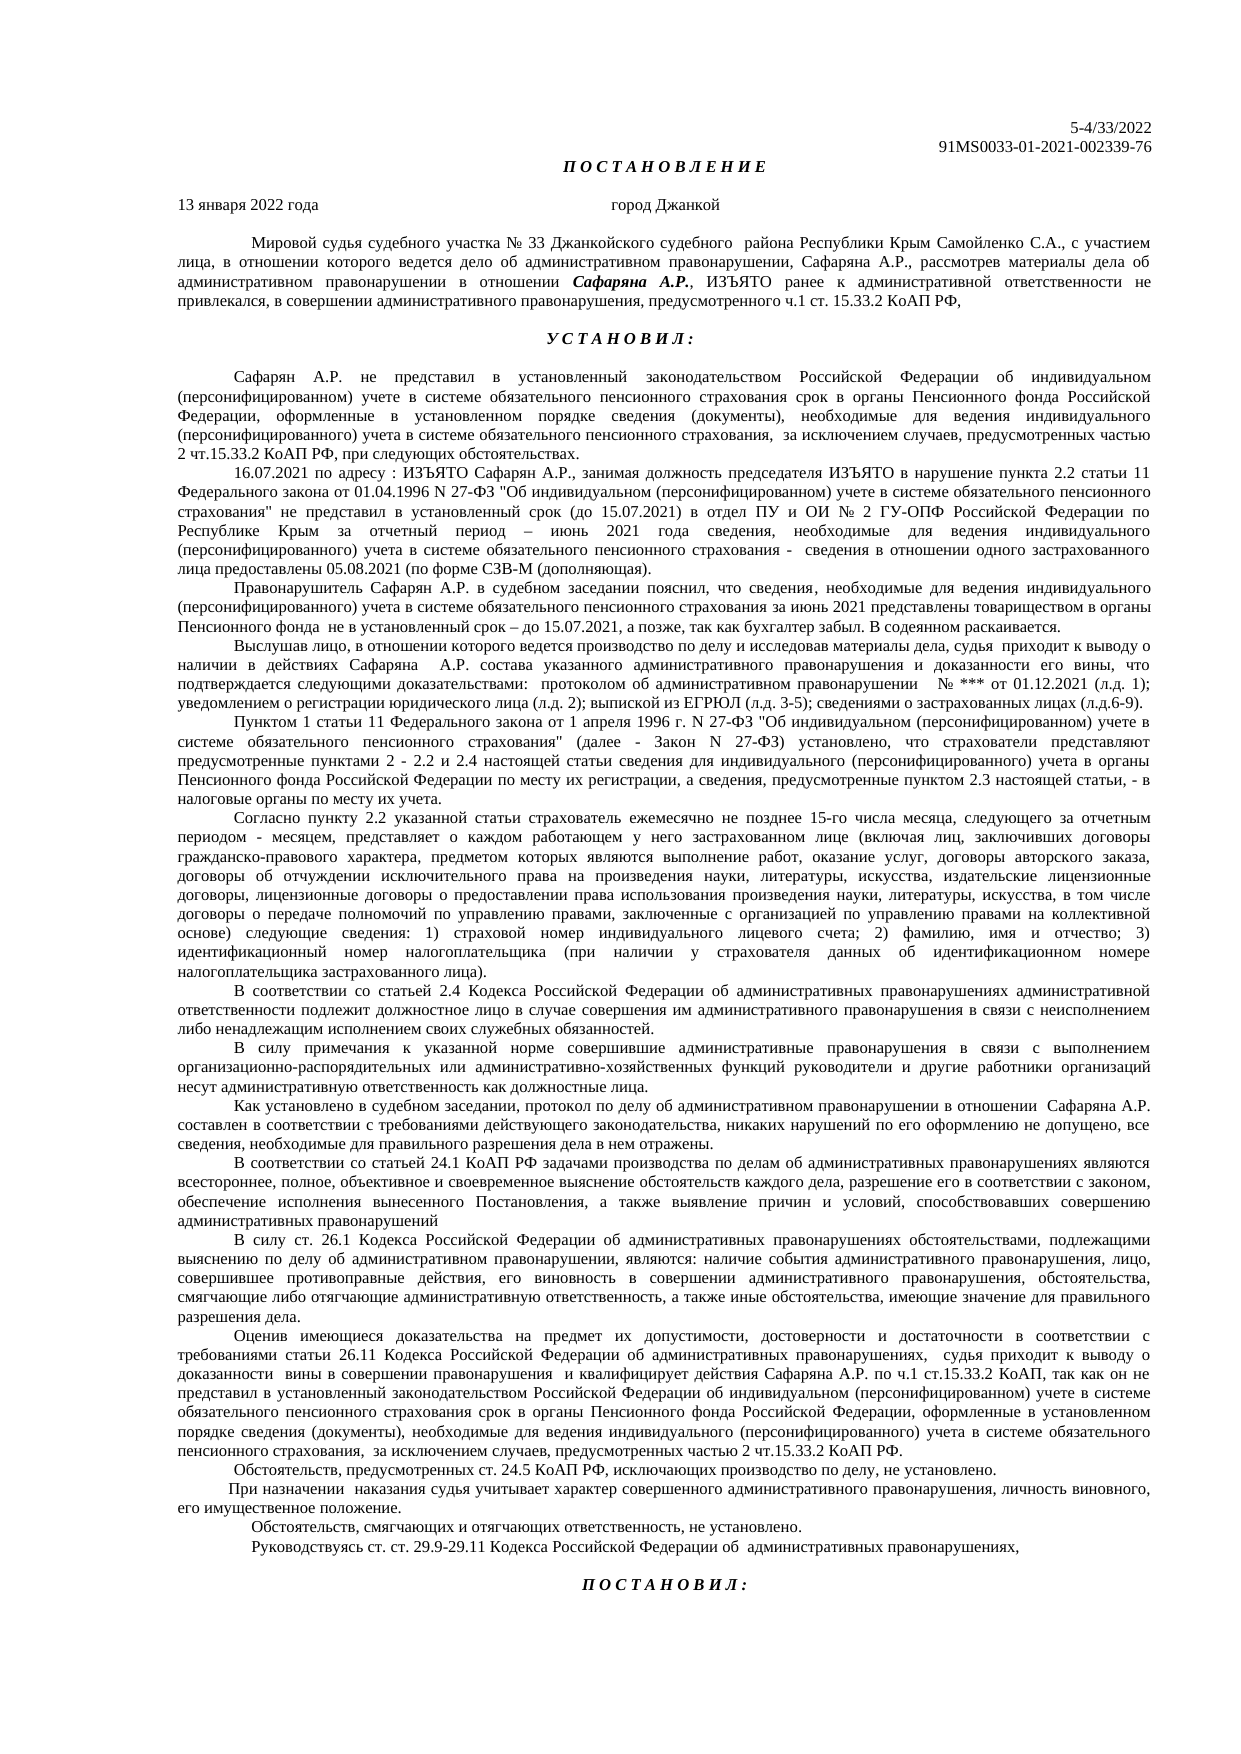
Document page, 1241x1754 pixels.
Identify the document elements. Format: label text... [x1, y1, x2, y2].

text У С Т А Н О В И Л : [251, 329, 1152, 348]
text В соответствии со статьей 2.4 Кодекса Российской Федерации об административных правонарушениях административной ответственности подлежит должностное лицо в случае совершения им административного правонарушения в связи с неисполнением либо ненадлежащим исполнением своих служебных обязанностей. [177, 981, 1152, 1038]
text Правонарушитель Сафарян А.Р. в судебном заседании пояснил, что сведения, необходимые для ведения индивидуального (персонифицированного) учета в системе обязательного пенсионного страхования за июнь 2021 представлены товариществом в органы Пенсионного фонда не в установленный срок – до 15.07.2021, а позже, так как бухгалтер забыл. В содеянном раскаивается. [177, 578, 1152, 636]
text При назначении наказания судья учитывает характер совершенного административного правонарушения, личность виновного, его имущественное положение. [177, 1479, 1152, 1517]
text Пунктом 1 статьи 11 Федерального закона от 1 апреля 1996 г. N 27-ФЗ "Об индивидуальном (персонифицированном) учете в системе обязательного пенсионного страхования" (далее - Закон N 27-ФЗ) установлено, что страхователи представляют предусмотренные пунктами 2 - 2.2 и 2.4 настоящей статьи сведения для индивидуального (персонифицированного) учета в органы Пенсионного фонда Российской Федерации по месту их регистрации, а сведения, предусмотренные пунктом 2.3 настоящей статьи, - в налоговые органы по месту их учета. [177, 712, 1152, 808]
text В силу ст. 26.1 Кодекса Российской Федерации об административных правонарушениях обстоятельствами, подлежащими выяснению по делу об административном правонарушении, являются: наличие события административного правонарушения, лицо, совершившее противоправные действия, его виновность в совершении административного правонарушения, обстоятельства, смягчающие либо отягчающие административную ответственность, а также иные обстоятельства, имеющие значение для правильного разрешения дела. [177, 1230, 1152, 1326]
text В соответствии со статьей 24.1 КоАП РФ задачами производства по делам об административных правонарушениях являются всестороннее, полное, объективное и своевременное выяснение обстоятельств каждого дела, разрешение его в соответствии с законом, обеспечение исполнения вынесенного Постановления, а также выявление причин и условий, способствовавших совершению административных правонарушений [177, 1153, 1152, 1230]
text Руководствуясь ст. ст. 29.9-29.11 Кодекса Российской Федерации об административных правонарушениях, [177, 1536, 1152, 1556]
text П О С Т А Н О В Л Е Н И Е [177, 156, 1152, 176]
text 13 января 2022 года город Джанкой [177, 195, 1152, 214]
text Обстоятельств, предусмотренных ст. 24.5 КоАП РФ, исключающих производство по делу, не установлено. [177, 1460, 1152, 1479]
text Обстоятельств, смягчающих и отягчающих ответственность, не установлено. [177, 1517, 1152, 1536]
text Оценив имеющиеся доказательства на предмет их допустимости, достоверности и достаточности в соответствии с требованиями статьи 26.11 Кодекса Российской Федерации об административных правонарушениях, судья приходит к выводу о доказанности вины в совершении правонарушения и квалифицирует действия Сафаряна А.Р. по ч.1 ст.15.33.2 КоАП, так как он не представил в установленный законодательством Российской Федерации об индивидуальном (персонифицированном) учете в системе обязательного пенсионного страхования срок в органы Пенсионного фонда Российской Федерации, оформленные в установленном порядке сведения (документы), необходимые для ведения индивидуального (персонифицированного) учета в системе обязательного пенсионного страхования, за исключением случаев, предусмотренных частью 2 чт.15.33.2 КоАП РФ. [177, 1326, 1152, 1460]
text Согласно пункту 2.2 указанной статьи страхователь ежемесячно не позднее 15-го числа месяца, следующего за отчетным периодом - месяцем, представляет о каждом работающем у него застрахованном лице (включая лиц, заключивших договоры гражданско-правового характера, предметом которых являются выполнение работ, оказание услуг, договоры авторского заказа, договоры об отчуждении исключительного права на произведения науки, литературы, искусства, издательские лицензионные договоры, лицензионные договоры о предоставлении права использования произведения науки, литературы, искусства, в том числе договоры о передаче полномочий по управлению правами, заключенные с организацией по управлению правами на коллективной основе) следующие сведения: 1) страховой номер индивидуального лицевого счета; 2) фамилию, имя и отчество; 3) идентификационный номер налогоплательщика (при наличии у страхователя данных об идентификационном номере налогоплательщика застрахованного лица). [177, 808, 1152, 981]
text 91MS0033-01-2021-002339-76 [177, 137, 1152, 156]
text Как установлено в судебном заседании, протокол по делу об административном правонарушении в отношении Сафаряна А.Р. составлен в соответствии с требованиями действующего законодательства, никаких нарушений по его оформлению не допущено, все сведения, необходимые для правильного разрешения дела в нем отражены. [177, 1096, 1152, 1153]
text 5-4/33/2022 [177, 118, 1152, 137]
text В силу примечания к указанной норме совершившие административные правонарушения в связи с выполнением организационно-распорядительных или административно-хозяйственных функций руководители и другие работники организаций несут административную ответственность как должностные лица. [177, 1038, 1152, 1096]
text Выслушав лицо, в отношении которого ведется производство по делу и исследовав материалы дела, судья приходит к выводу о наличии в действиях Сафаряна А.Р. состава указанного административного правонарушения и доказанности его вины, что подтверждается следующими доказательствами: протоколом об административном правонарушении № *** от 01.12.2021 (л.д. 1); уведомлением о регистрации юридического лица (л.д. 2); выпиской из ЕГРЮЛ (л.д. 3-5); сведениями о застрахованных лицах (л.д.6-9). [177, 636, 1152, 712]
text 16.07.2021 по адресу : ИЗЪЯТО Сафарян А.Р., занимая должность председателя ИЗЪЯТО в нарушение пункта 2.2 статьи 11 Федерального закона от 01.04.1996 N 27-ФЗ "Об индивидуальном (персонифицированном) учете в системе обязательного пенсионного страхования" не представил в установленный срок (до 15.07.2021) в отдел ПУ и ОИ № 2 ГУ-ОПФ Российской Федерации по Республике Крым за отчетный период – июнь 2021 года сведения, необходимые для ведения индивидуального (персонифицированного) учета в системе обязательного пенсионного страхования - сведения в отношении одного застрахованного лица предоставлены 05.08.2021 (по форме СЗВ-М (дополняющая). [177, 463, 1152, 578]
text П О С Т А Н О В И Л : [177, 1575, 1152, 1594]
text Мировой судья судебного участка № 33 Джанкойского судебного района Республики Крым Самойленко С.А., с участием лица, в отношении которого ведется дело об административном правонарушении, Сафаряна А.Р., рассмотрев материалы дела об административном правонарушении в отношении Сафаряна А.Р., ИЗЪЯТО ранее к административной ответственности не привлекался, в совершении административного правонарушения, предусмотренного ч.1 ст. 15.33.2 КоАП РФ, [177, 233, 1152, 310]
text Сафарян А.Р. не представил в установленный законодательством Российской Федерации об индивидуальном (персонифицированном) учете в системе обязательного пенсионного страхования срок в органы Пенсионного фонда Российской Федерации, оформленные в установленном порядке сведения (документы), необходимые для ведения индивидуального (персонифицированного) учета в системе обязательного пенсионного страхования, за исключением случаев, предусмотренных частью 2 чт.15.33.2 КоАП РФ, при следующих обстоятельствах. [177, 367, 1152, 463]
